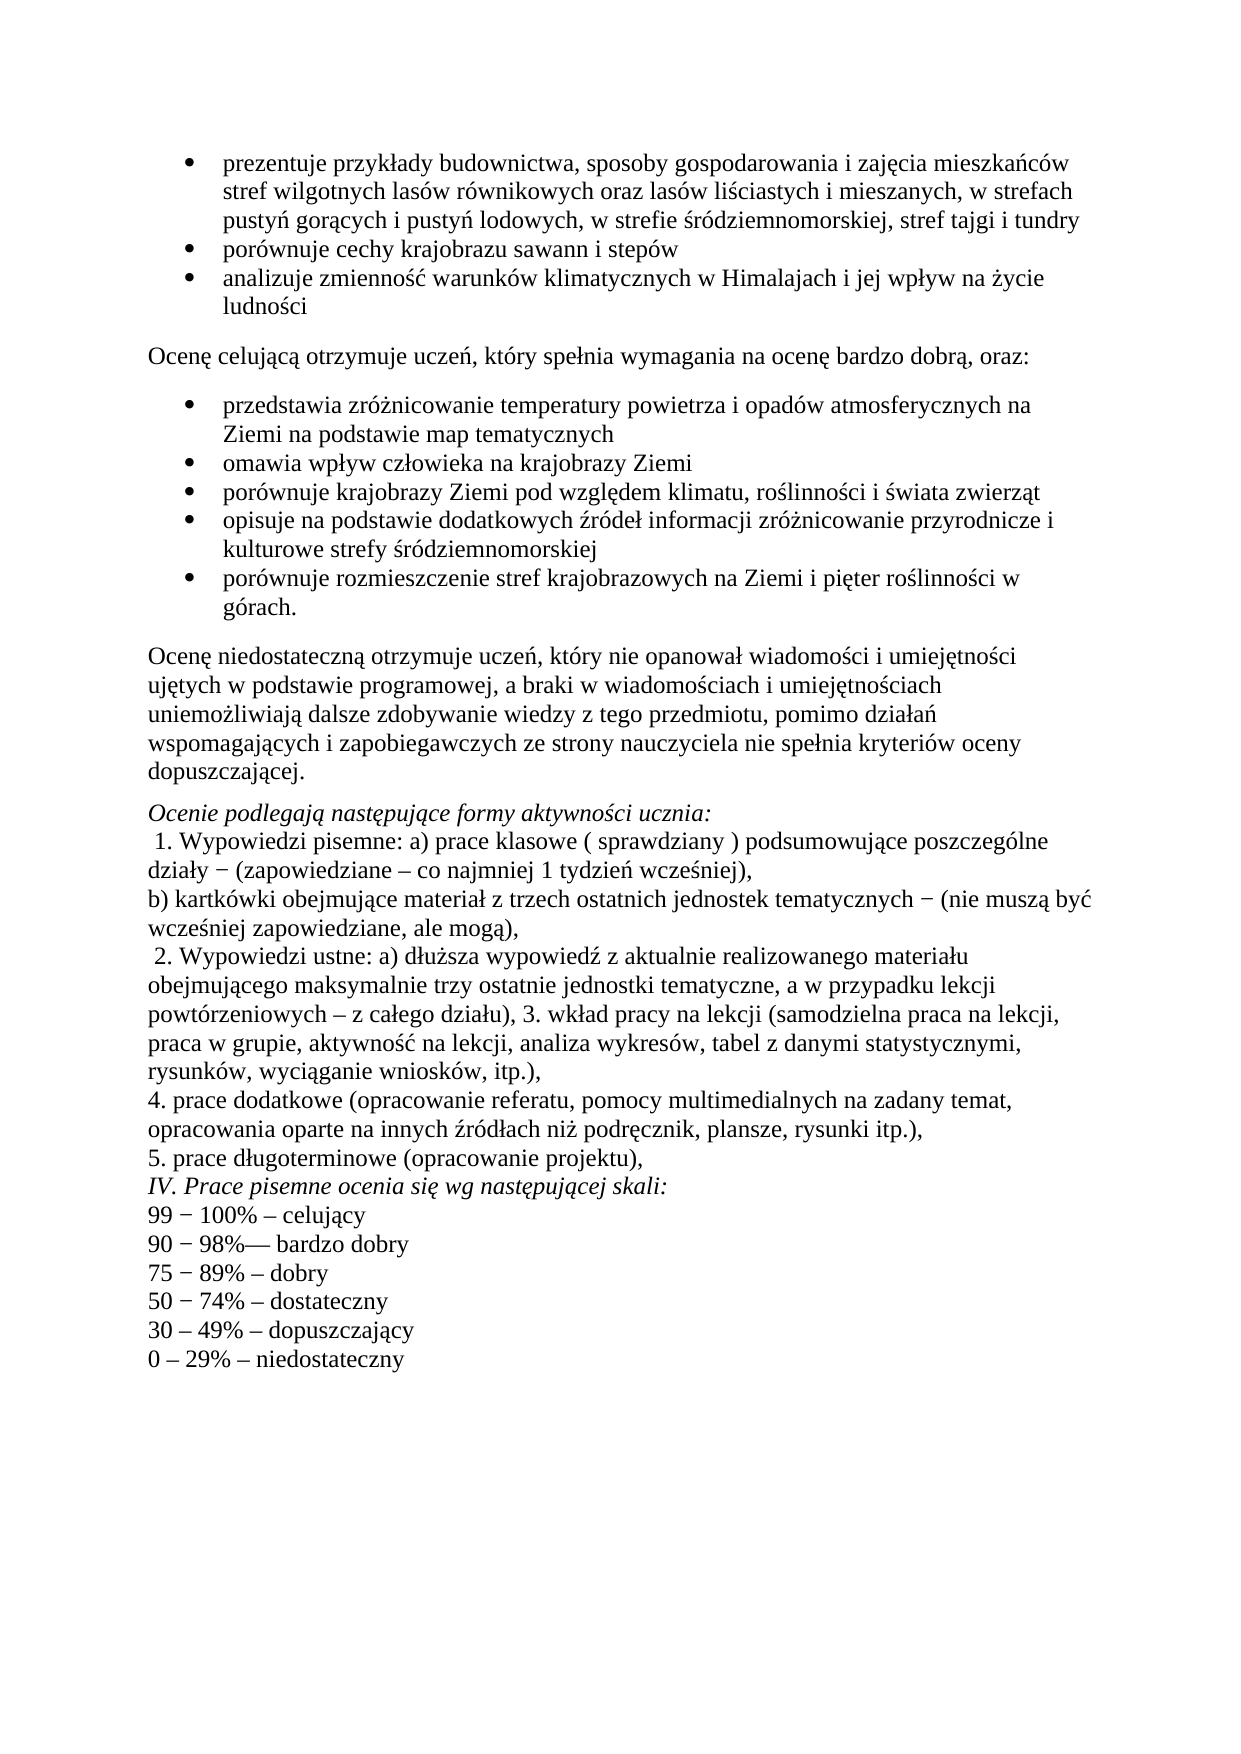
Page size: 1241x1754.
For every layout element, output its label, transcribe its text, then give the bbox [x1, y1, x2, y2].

text 75 − 89% – dobry [148, 1258, 1093, 1286]
text 90 − 98%–– bardzo dobry [148, 1229, 1093, 1258]
text 4. prace dodatkowe (opracowanie referatu, pomocy multimedialnych na zadany temat, opracowania oparte na innych źródłach niż podręcznik, plansze, rysunki itp.), [148, 1085, 1093, 1143]
list porównuje krajobrazy Ziemi pod względem klimatu, roślinności i świata zwierząt [185, 477, 1093, 506]
text 0 – 29% – niedostateczny [148, 1344, 1093, 1373]
text 1. Wypowiedzi pisemne: a) prace klasowe ( sprawdziany ) podsumowujące poszczególne działy − (zapowiedziane – co najmniej 1 tydzień wcześniej), [148, 826, 1093, 884]
list porównuje cechy krajobrazu sawann i stepów [185, 234, 1093, 263]
text 50 − 74% – dostateczny [148, 1286, 1093, 1315]
list prezentuje przykłady budownictwa, sposoby gospodarowania i zajęcia mieszkańców stref wilgotnych lasów równikowych oraz lasów liściastych i mieszanych, w strefach pustyń gorących i pustyń lodowych, w strefie śródziemnomorskiej, stref tajgi i tundry [185, 148, 1093, 234]
text 99 − 100% – celujący [148, 1200, 1093, 1229]
text Ocenę celującą otrzymuje uczeń, który spełnia wymagania na ocenę bardzo dobrą, oraz: [148, 341, 1093, 370]
list porównuje rozmieszczenie stref krajobrazowych na Ziemi i pięter roślinności w górach. [185, 563, 1093, 621]
list analizuje zmienność warunków klimatycznych w Himalajach i jej wpływ na życie ludności [185, 263, 1093, 320]
list przedstawia zróżnicowanie temperatury powietrza i opadów atmosferycznych na Ziemi na podstawie map tematycznych [185, 391, 1093, 448]
text Ocenę niedostateczną otrzymuje uczeń, który nie opanował wiadomości i umiejętności ujętych w podstawie programowej, a braki w wiadomościach i umiejętnościach uniemożliwiają dalsze zdobywanie wiedzy z tego przedmiotu, pomimo działań wspomagających i zapobiegawczych ze strony nauczyciela nie spełnia kryteriów oceny dopuszczającej. [148, 641, 1093, 785]
text Ocenie podlegają następujące formy aktywności ucznia: [148, 798, 1093, 826]
text 30 – 49% – dopuszczający [148, 1315, 1093, 1344]
text b) kartkówki obejmujące materiał z trzech ostatnich jednostek tematycznych − (nie muszą być wcześniej zapowiedziane, ale mogą), [148, 884, 1093, 941]
text IV. Prace pisemne ocenia się wg następującej skali: [148, 1171, 1093, 1200]
text 5. prace długoterminowe (opracowanie projektu), [148, 1143, 1093, 1171]
list opisuje na podstawie dodatkowych źródeł informacji zróżnicowanie przyrodnicze i kulturowe strefy śródziemnomorskiej [185, 506, 1093, 563]
text 2. Wypowiedzi ustne: a) dłuższa wypowiedź z aktualnie realizowanego materiału obejmującego maksymalnie trzy ostatnie jednostki tematyczne, a w przypadku lekcji powtórzeniowych – z całego działu), 3. wkład pracy na lekcji (samodzielna praca na lekcji, praca w grupie, aktywność na lekcji, analiza wykresów, tabel z danymi statystycznymi, rysunków, wyciąganie wniosków, itp.), [148, 941, 1093, 1085]
list omawia wpływ człowieka na krajobrazy Ziemi [185, 448, 1093, 477]
